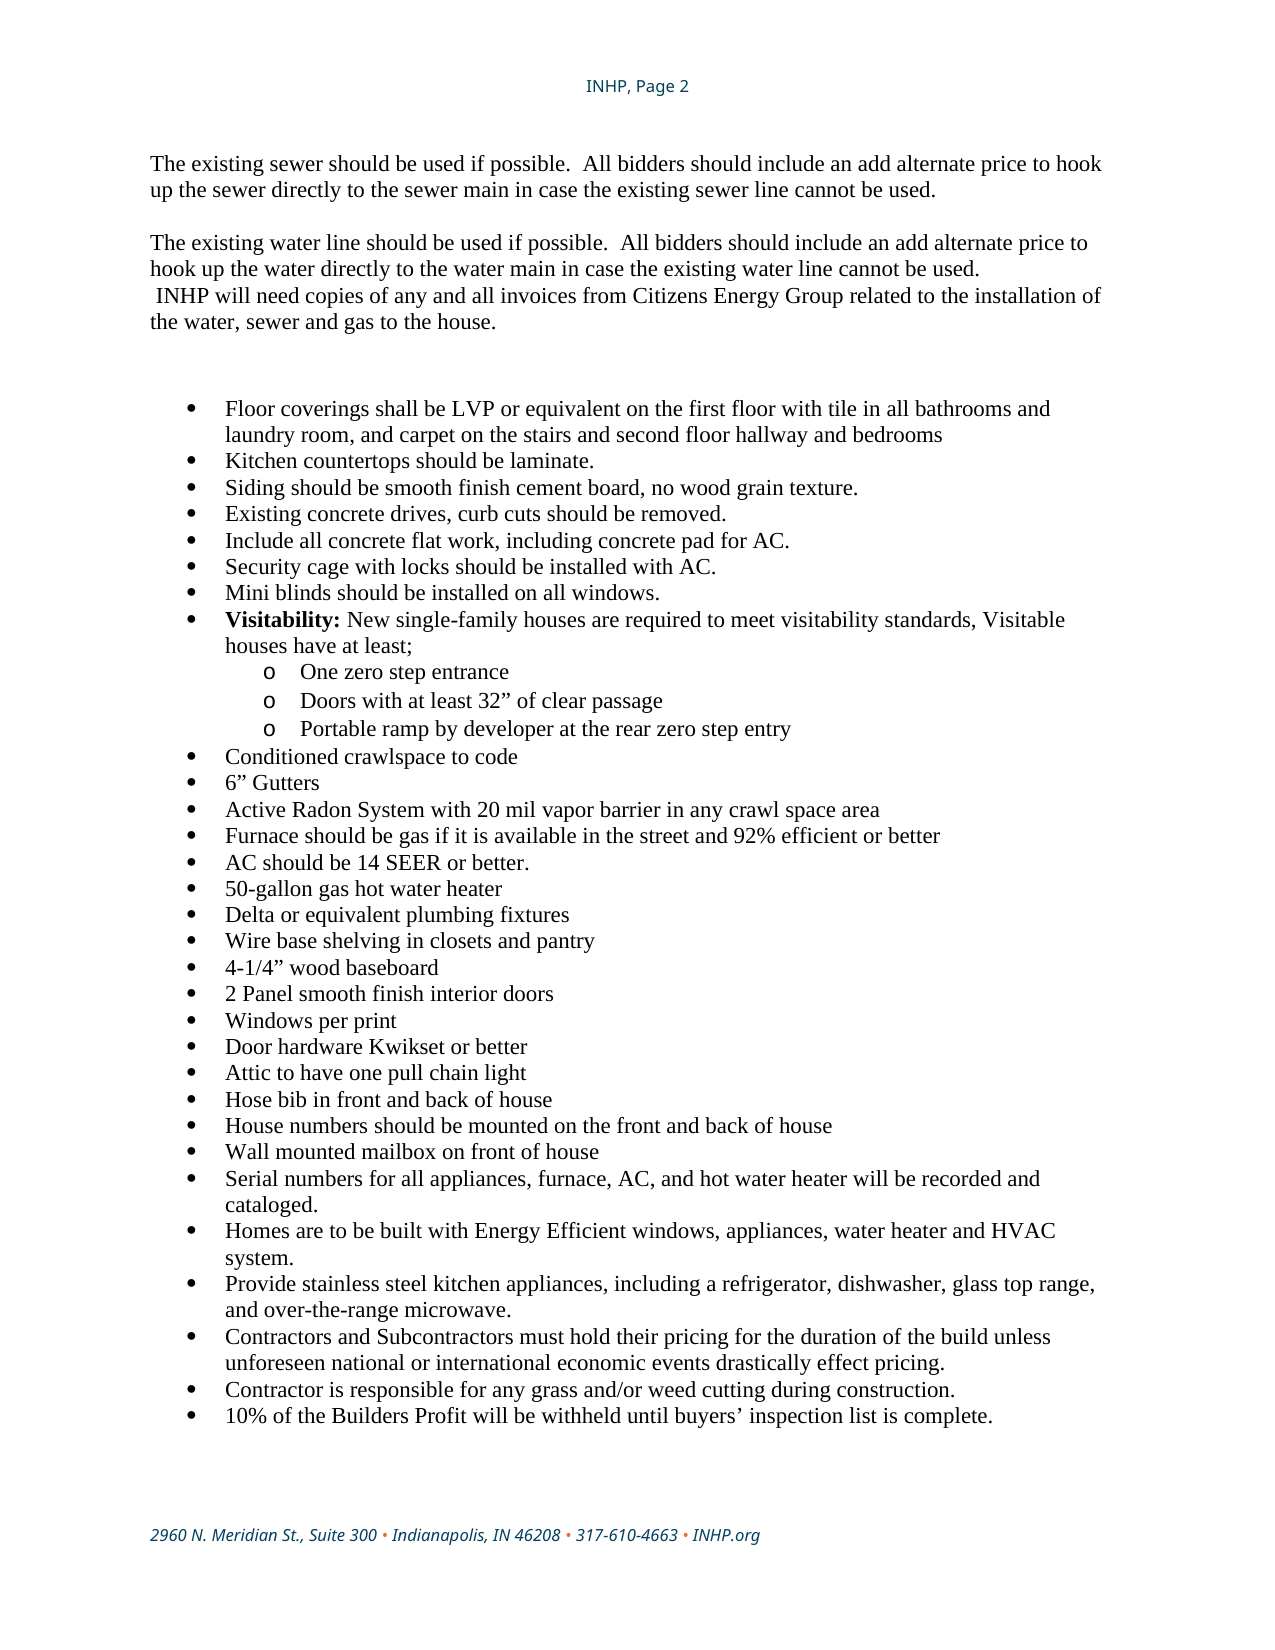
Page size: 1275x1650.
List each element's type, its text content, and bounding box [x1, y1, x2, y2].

list Serial numbers for all appliances, furnace, AC, and hot water heater will be recorded and cataloged. [187, 1165, 1125, 1217]
list House numbers should be mounted on the front and back of house [187, 1112, 1125, 1138]
list Delta or equivalent plumbing fixtures [187, 901, 1125, 928]
list Conditioned crawlspace to code [187, 743, 1125, 769]
list 2 Panel smooth finish interior doors [187, 980, 1125, 1007]
list Wall mounted mailbox on front of house [187, 1138, 1125, 1165]
list Active Radon System with 20 mil vapor barrier in any crawl space area [187, 796, 1125, 822]
list Contractors and Subcontractors must hold their pricing for the duration of the build unless unforeseen national or international economic events drastically effect pricing. [187, 1323, 1125, 1376]
list Furnace should be gas if it is available in the street and 92% efficient or better [187, 822, 1125, 848]
list Wire base shelving in closets and pantry [187, 928, 1125, 954]
list Security cage with locks should be installed with AC. [187, 553, 1125, 579]
list 50-gallon gas hot water heater [187, 875, 1125, 901]
text The existing sewer should be used if possible. All bidders should include an add alternate price to hook up the sewer directly to the sewer main in case the existing sewer line cannot be used. [150, 150, 1125, 203]
list 4-1/4” wood baseboard [187, 954, 1125, 980]
list Hose bib in front and back of house [187, 1086, 1125, 1112]
picture [587, 80, 591, 90]
list Siding should be smooth finish cement board, no wood grain texture. [187, 474, 1125, 500]
list Doors with at least 32” of clear passage [262, 687, 1125, 715]
list Contractor is responsible for any grass and/or weed cutting during construction. [187, 1376, 1125, 1402]
list Provide stainless steel kitchen appliances, including a refrigerator, dishwasher, glass top range, and over-the-range microwave. [187, 1270, 1125, 1323]
list Portable ramp by developer at the rear zero step entry [262, 715, 1125, 743]
list Include all concrete flat work, including concrete pad for AC. [187, 527, 1125, 553]
list 10% of the Builders Profit will be withheld until buyers’ inspection list is complete. [187, 1402, 1125, 1428]
text The existing water line should be used if possible. All bidders should include an add alternate price to hook up the water directly to the water main in case the existing water line cannot be used. [150, 229, 1125, 282]
list Mini blinds should be installed on all windows. [187, 579, 1125, 606]
list One zero step entrance [262, 658, 1125, 687]
list Visitability: New single-family houses are required to meet visitability standards, Visitable houses have at least; [187, 606, 1125, 658]
text INHP will need copies of any and all invoices from Citizens Energy Group related to the installation of the water, sewer and gas to the house. [150, 282, 1125, 334]
list Existing concrete drives, curb cuts should be removed. [187, 500, 1125, 527]
list AC should be 14 SEER or better. [187, 848, 1125, 875]
list Floor coverings shall be LVP or equivalent on the first floor with tile in all bathrooms and laundry room, and carpet on the stairs and second floor hallway and bedrooms [187, 395, 1125, 448]
list Kitchen countertops should be laminate. [187, 448, 1125, 474]
list Door hardware Kwikset or better [187, 1033, 1125, 1059]
list Homes are to be built with Energy Efficient windows, appliances, water heater and HVAC system. [187, 1217, 1125, 1270]
list Attic to have one pull chain light [187, 1059, 1125, 1086]
list 6” Gutters [187, 769, 1125, 796]
list Windows per print [187, 1007, 1125, 1033]
